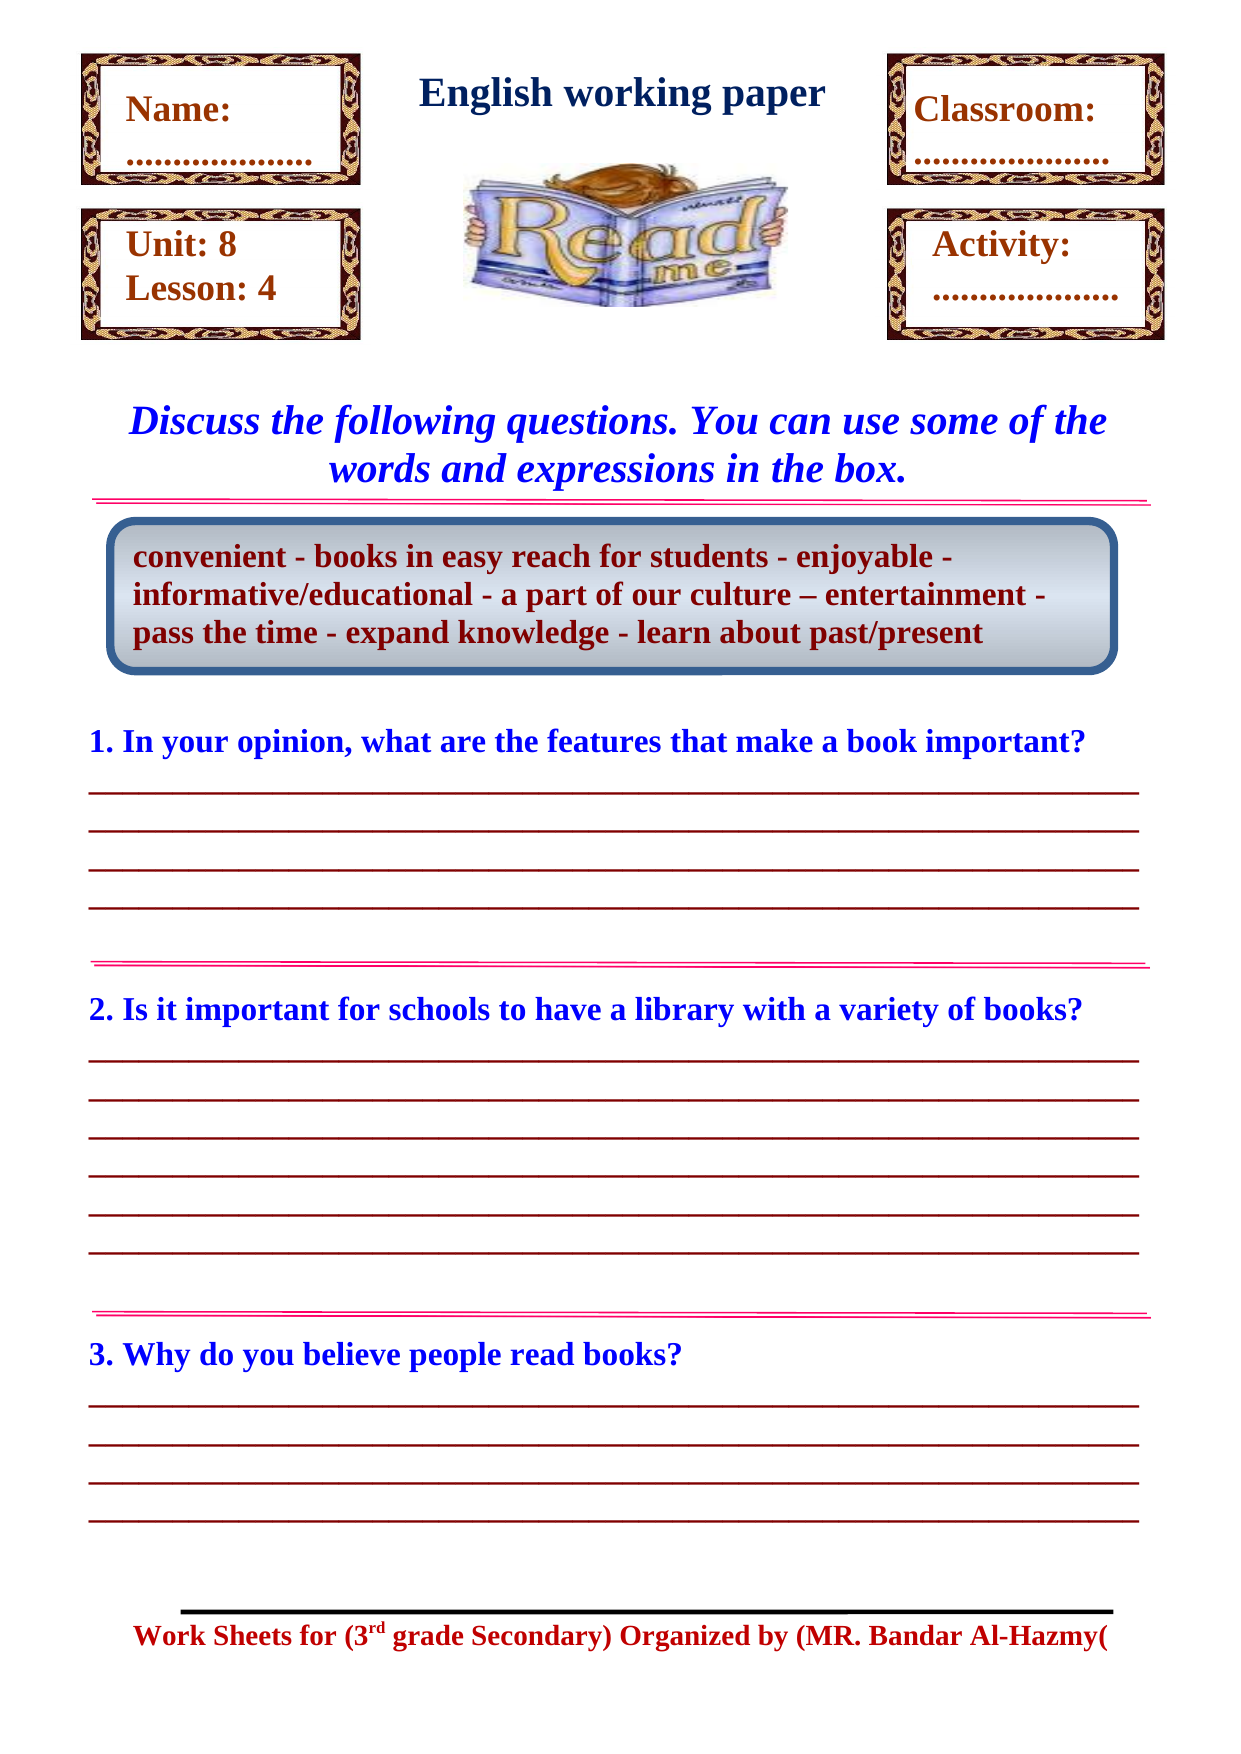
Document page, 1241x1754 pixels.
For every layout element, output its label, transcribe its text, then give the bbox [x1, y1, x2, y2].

text ______________________________________________________________________________________________________________________________ [89, 1181, 1152, 1258]
text ____________________________________________________________________________________________________________________________________________________________________________________________________________________________________________________________ [89, 759, 1152, 913]
text Discuss the following questions. You can use some of the words and expressions in the box. [89, 395, 1152, 491]
text ____________________________________________________________________________________________________________________________________________________________________________________________________________________________________________________________ [89, 1373, 1152, 1526]
list Is it important for schools to have a library with a variety of books? [89, 989, 1152, 1028]
picture [463, 163, 789, 307]
list In your opinion, what are the features that make a book important? [89, 721, 1152, 759]
text ____________________________________________________________________________________________________________________________________________________________________________________________________________________________________________________________ [89, 1028, 1152, 1181]
picture [875, 47, 1176, 190]
picture [70, 47, 372, 190]
picture [875, 202, 1176, 343]
list Why do you believe people read books? [89, 1334, 1152, 1373]
picture [70, 202, 372, 345]
